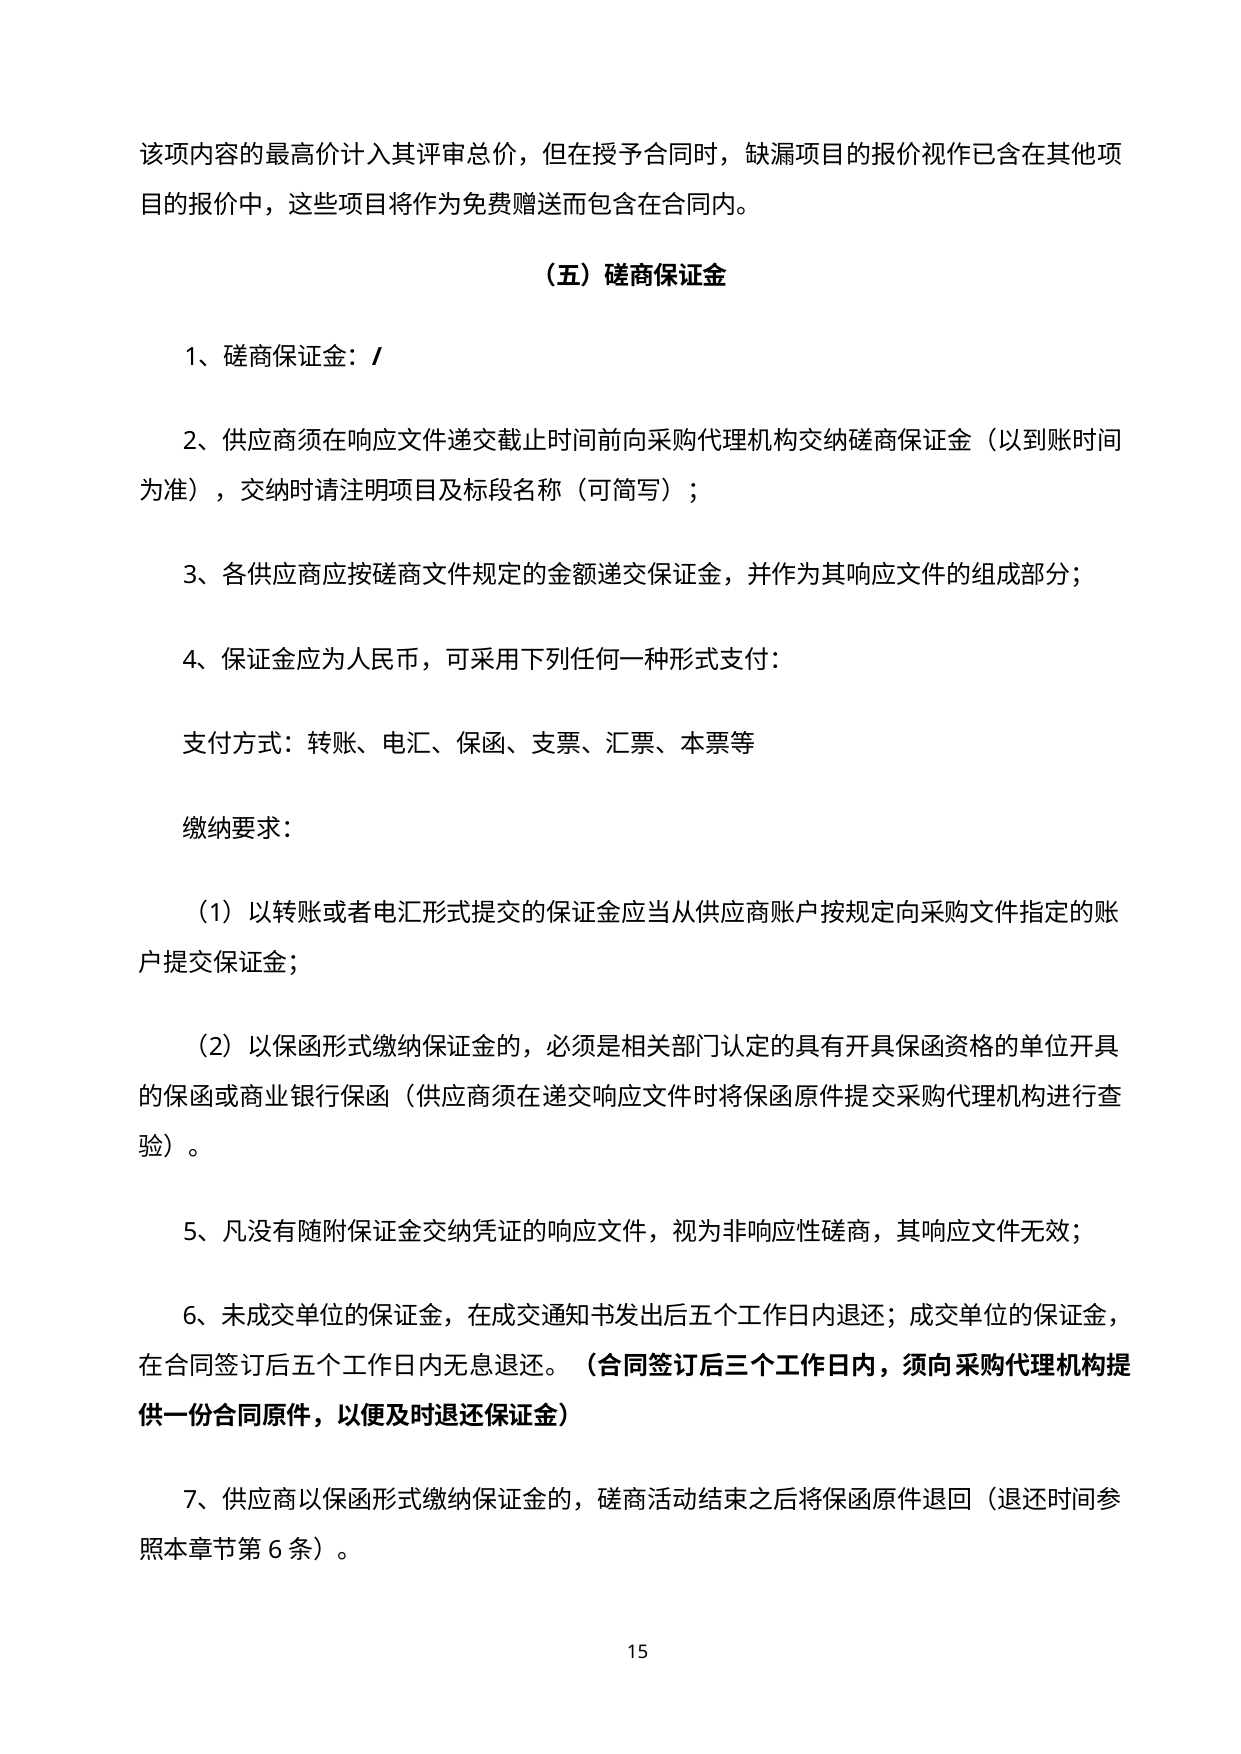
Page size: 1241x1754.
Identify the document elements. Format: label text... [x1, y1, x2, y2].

text 7、供应商以保函形式缴纳保证金的，磋商活动结束之后将保函原件退回（退还时间参 照本章节第 6 条）。 [139, 1469, 1123, 1569]
text 缴纳要求： [182, 797, 1132, 847]
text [139, 123, 1123, 223]
text 1、磋商保证金：/ [184, 325, 1132, 375]
text （五）磋商保证金 [531, 258, 1132, 291]
text 6、未成交单位的保证金，在成交通知书发出后五个工作日内退还；成交单位的保证金， 在合同签订后五个工作日内无息退还。（合同签订后三个工作日内，须向采购代理机构提 供一份合同原件，以便及时退还保证金） [138, 1284, 1132, 1434]
text （2）以保函形式缴纳保证金的，必须是相关部门认定的具有开具保函资格的单位开具 的保函或商业银行保函（供应商须在递交响应文件时将保函原件提交采购代理机构进行查 验）。 [138, 1016, 1123, 1166]
text 支付方式：转账、电汇、保函、支票、汇票、本票等 [182, 713, 1132, 763]
text 5、凡没有随附保证金交纳凭证的响应文件，视为非响应性磋商，其响应文件无效； [183, 1200, 1132, 1250]
text 3、各供应商应按磋商文件规定的金额递交保证金，并作为其响应文件的组成部分； [183, 544, 1132, 594]
text 4、保证金应为人民币，可采用下列任何一种形式支付： [182, 628, 1132, 678]
text （1）以转账或者电汇形式提交的保证金应当从供应商账户按规定向采购文件指定的账 户提交保证金； [139, 881, 1123, 981]
text 2、供应商须在响应文件递交截止时间前向采购代理机构交纳磋商保证金（以到账时间 为准），交纳时请注明项目及标段名称（可简写）； [139, 409, 1123, 509]
